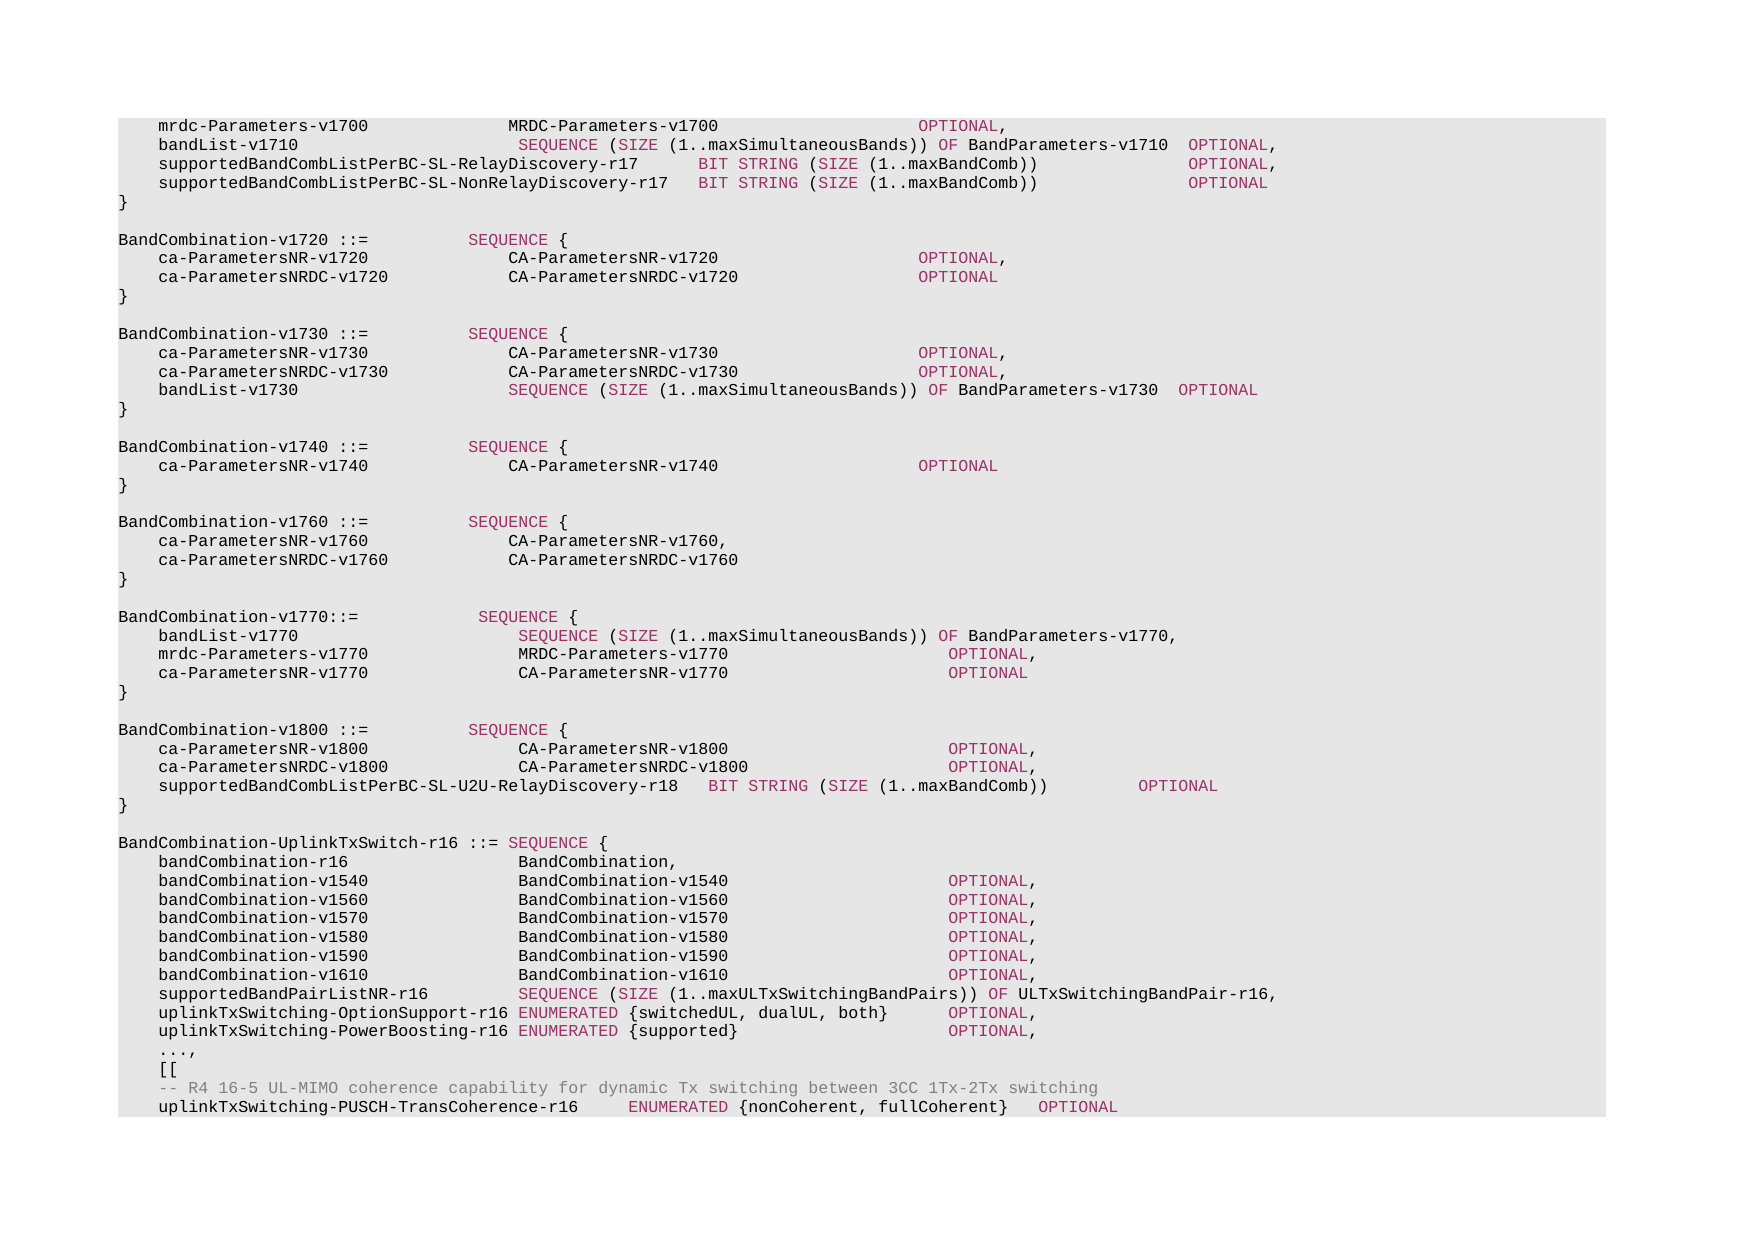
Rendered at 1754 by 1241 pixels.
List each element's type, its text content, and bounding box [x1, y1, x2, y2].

text uplinkTxSwitching-OptionSupport-r16 ENUMERATED {switchedUL, dualUL, both} OPTIONAL, [118, 1004, 1606, 1023]
text ca-ParametersNRDC-v1730 CA-ParametersNRDC-v1730 OPTIONAL, [118, 363, 1606, 382]
text uplinkTxSwitching-PUSCH-TransCoherence-r16 ENUMERATED {nonCoherent, fullCoherent} OPTIONAL [118, 1098, 1606, 1117]
text mrdc-Parameters-v1700 MRDC-Parameters-v1700 OPTIONAL, [118, 118, 1606, 137]
text bandList-v1770 SEQUENCE (SIZE (1..maxSimultaneousBands)) OF BandParameters-v1770, [118, 627, 1606, 646]
text bandCombination-v1580 BandCombination-v1580 OPTIONAL, [118, 929, 1606, 948]
text } [118, 571, 1606, 589]
text BandCombination-UplinkTxSwitch-r16 ::= SEQUENCE { [118, 834, 1606, 853]
text } [118, 288, 1606, 307]
text BandCombination-v1760 ::= SEQUENCE { [118, 514, 1606, 533]
text -- R4 16-5 UL-MIMO coherence capability for dynamic Tx switching between 3CC 1Tx-2Tx switching [118, 1079, 1606, 1098]
text supportedBandPairListNR-r16 SEQUENCE (SIZE (1..maxULTxSwitchingBandPairs)) OF ULTxSwitchingBandPair-r16, [118, 985, 1606, 1004]
text bandCombination-v1570 BandCombination-v1570 OPTIONAL, [118, 910, 1606, 929]
text } [118, 684, 1606, 702]
text ca-ParametersNR-v1760 CA-ParametersNR-v1760, [118, 533, 1606, 552]
text ca-ParametersNR-v1720 CA-ParametersNR-v1720 OPTIONAL, [118, 250, 1606, 269]
text bandList-v1710 SEQUENCE (SIZE (1..maxSimultaneousBands)) OF BandParameters-v1710 OPTIONAL, [118, 137, 1606, 156]
text BandCombination-v1720 ::= SEQUENCE { [118, 231, 1606, 250]
text supportedBandCombListPerBC-SL-NonRelayDiscovery-r17 BIT STRING (SIZE (1..maxBandComb)) OPTIONAL [118, 174, 1606, 193]
text supportedBandCombListPerBC-SL-RelayDiscovery-r17 BIT STRING (SIZE (1..maxBandComb)) OPTIONAL, [118, 156, 1606, 174]
text ca-ParametersNR-v1740 CA-ParametersNR-v1740 OPTIONAL [118, 457, 1606, 476]
text bandCombination-v1590 BandCombination-v1590 OPTIONAL, [118, 948, 1606, 966]
text mrdc-Parameters-v1770 MRDC-Parameters-v1770 OPTIONAL, [118, 646, 1606, 665]
text BandCombination-v1730 ::= SEQUENCE { [118, 325, 1606, 344]
text BandCombination-v1800 ::= SEQUENCE { [118, 721, 1606, 740]
text bandList-v1730 SEQUENCE (SIZE (1..maxSimultaneousBands)) OF BandParameters-v1730 OPTIONAL [118, 382, 1606, 401]
text bandCombination-v1540 BandCombination-v1540 OPTIONAL, [118, 872, 1606, 891]
text } [118, 797, 1606, 816]
text uplinkTxSwitching-PowerBoosting-r16 ENUMERATED {supported} OPTIONAL, [118, 1023, 1606, 1042]
text ca-ParametersNRDC-v1760 CA-ParametersNRDC-v1760 [118, 552, 1606, 571]
text bandCombination-r16 BandCombination, [118, 853, 1606, 872]
text } [118, 401, 1606, 420]
text } [118, 476, 1606, 495]
text } [118, 193, 1606, 212]
text ca-ParametersNR-v1730 CA-ParametersNR-v1730 OPTIONAL, [118, 344, 1606, 363]
text ca-ParametersNRDC-v1720 CA-ParametersNRDC-v1720 OPTIONAL [118, 269, 1606, 288]
text supportedBandCombListPerBC-SL-U2U-RelayDiscovery-r18 BIT STRING (SIZE (1..maxBandComb)) OPTIONAL [118, 778, 1606, 797]
text BandCombination-v1770::= SEQUENCE { [118, 608, 1606, 627]
text bandCombination-v1610 BandCombination-v1610 OPTIONAL, [118, 966, 1606, 985]
text BandCombination-v1740 ::= SEQUENCE { [118, 438, 1606, 457]
text [[ [118, 1061, 1606, 1079]
text ca-ParametersNR-v1770 CA-ParametersNR-v1770 OPTIONAL [118, 665, 1606, 684]
text ca-ParametersNRDC-v1800 CA-ParametersNRDC-v1800 OPTIONAL, [118, 759, 1606, 778]
text ..., [118, 1042, 1606, 1061]
text bandCombination-v1560 BandCombination-v1560 OPTIONAL, [118, 891, 1606, 910]
text ca-ParametersNR-v1800 CA-ParametersNR-v1800 OPTIONAL, [118, 740, 1606, 759]
